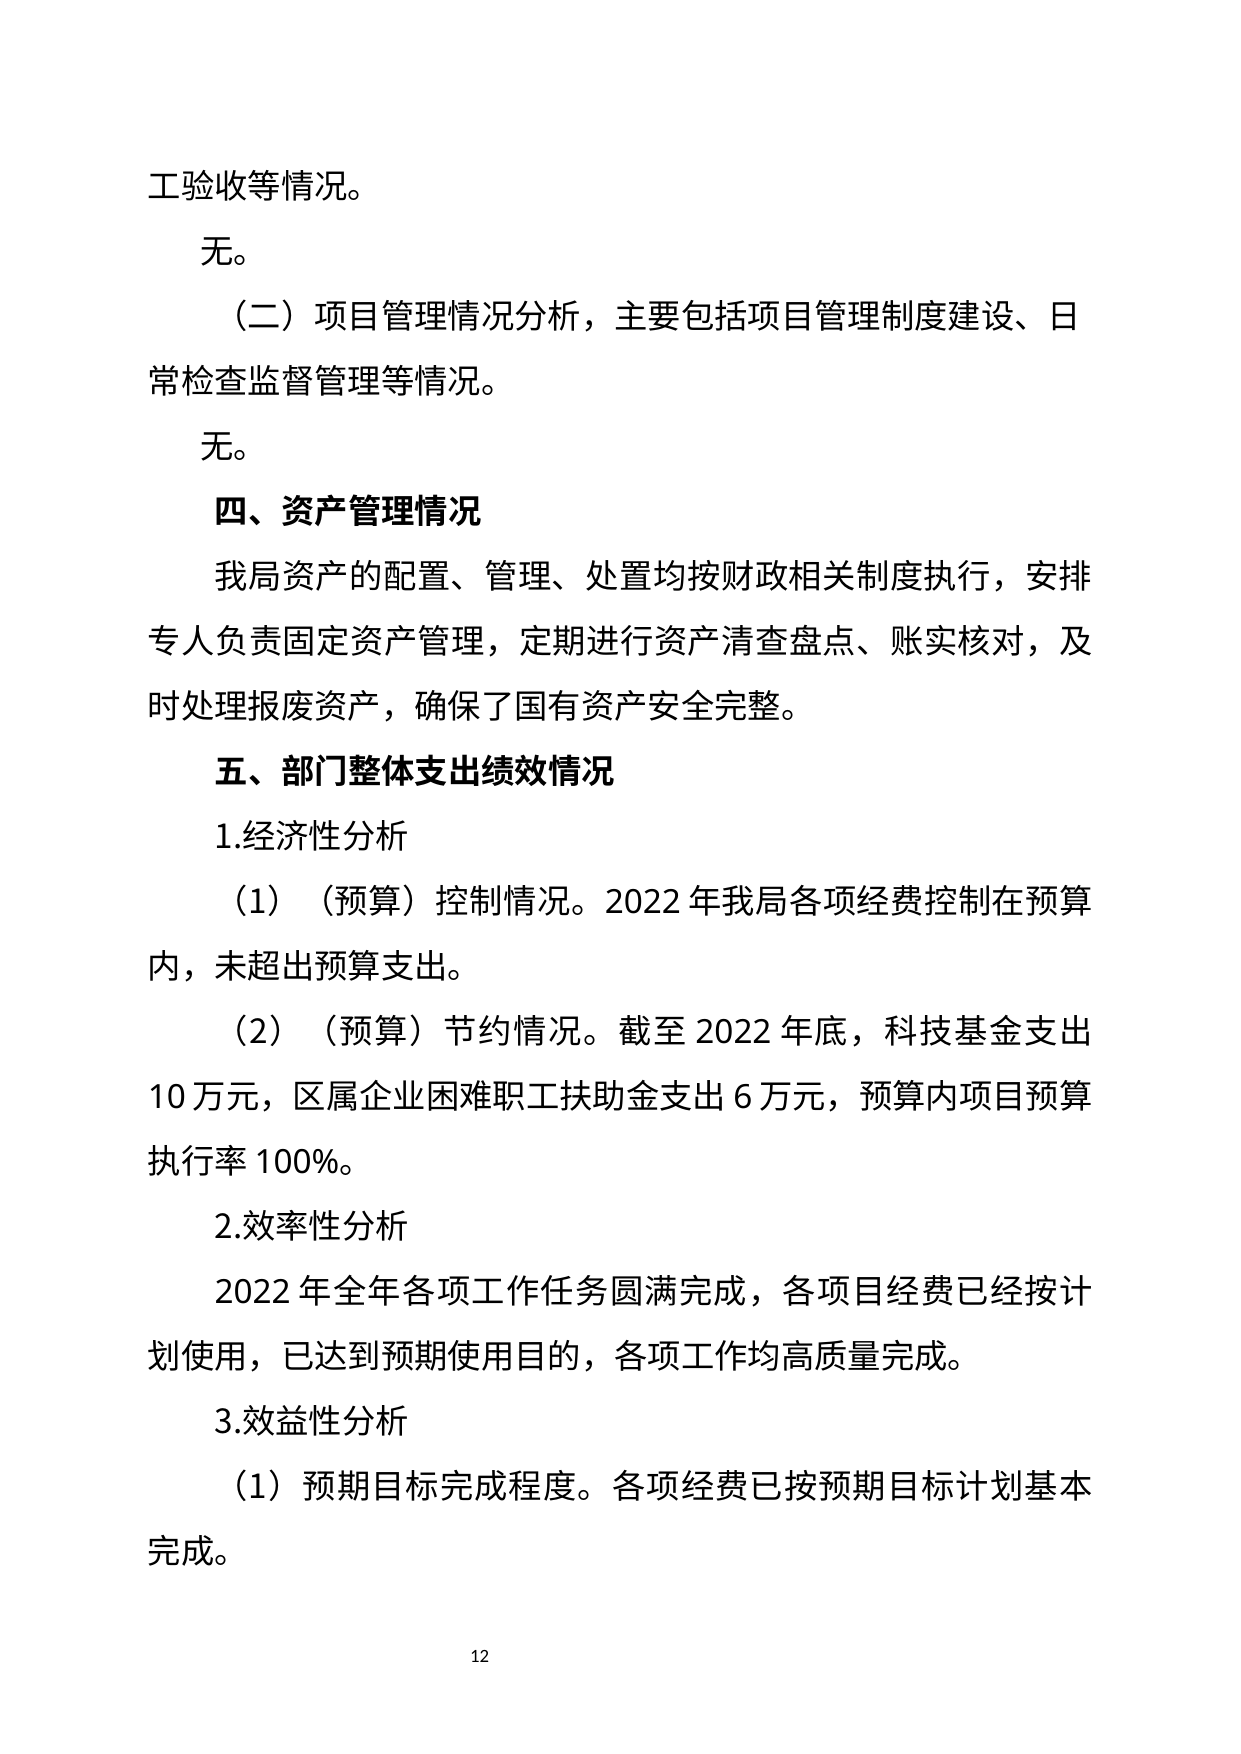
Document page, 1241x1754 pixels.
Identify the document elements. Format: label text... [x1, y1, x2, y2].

text 我局资产的配置、管理、处置均按财政相关制度执行，安排专人负责固定资产管理，定期进行资产清查盘点、账实核对，及时处理报废资产，确保了国有资产安全完整。 [148, 542, 1093, 737]
text 四、资产管理情况 [148, 477, 1093, 542]
text 无。 [148, 217, 1093, 282]
text （1）预期目标完成程度。各项经费已按预期目标计划基本完成。 [148, 1452, 1093, 1582]
text 2.效率性分析 [148, 1192, 1093, 1257]
text （2）（预算）节约情况。截至2022年底，科技基金支出10万元，区属企业困难职工扶助金支出6万元，预算内项目预算执行率100%。 [148, 997, 1093, 1192]
text 2022年全年各项工作任务圆满完成，各项目经费已经按计划使用，已达到预期使用目的，各项工作均高质量完成。 [148, 1257, 1093, 1387]
text 五、部门整体支出绩效情况 [148, 737, 1093, 802]
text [148, 152, 1093, 217]
list 无。 [200, 412, 1093, 477]
text （1）（预算）控制情况。2022年我局各项经费控制在预算内，未超出预算支出。 [148, 867, 1093, 997]
text 3.效益性分析 [148, 1387, 1093, 1452]
text 1.经济性分析 [148, 802, 1093, 867]
list （二）项目管理情况分析，主要包括项目管理制度建设、日常检查监督管理等情况。 [148, 282, 1093, 412]
